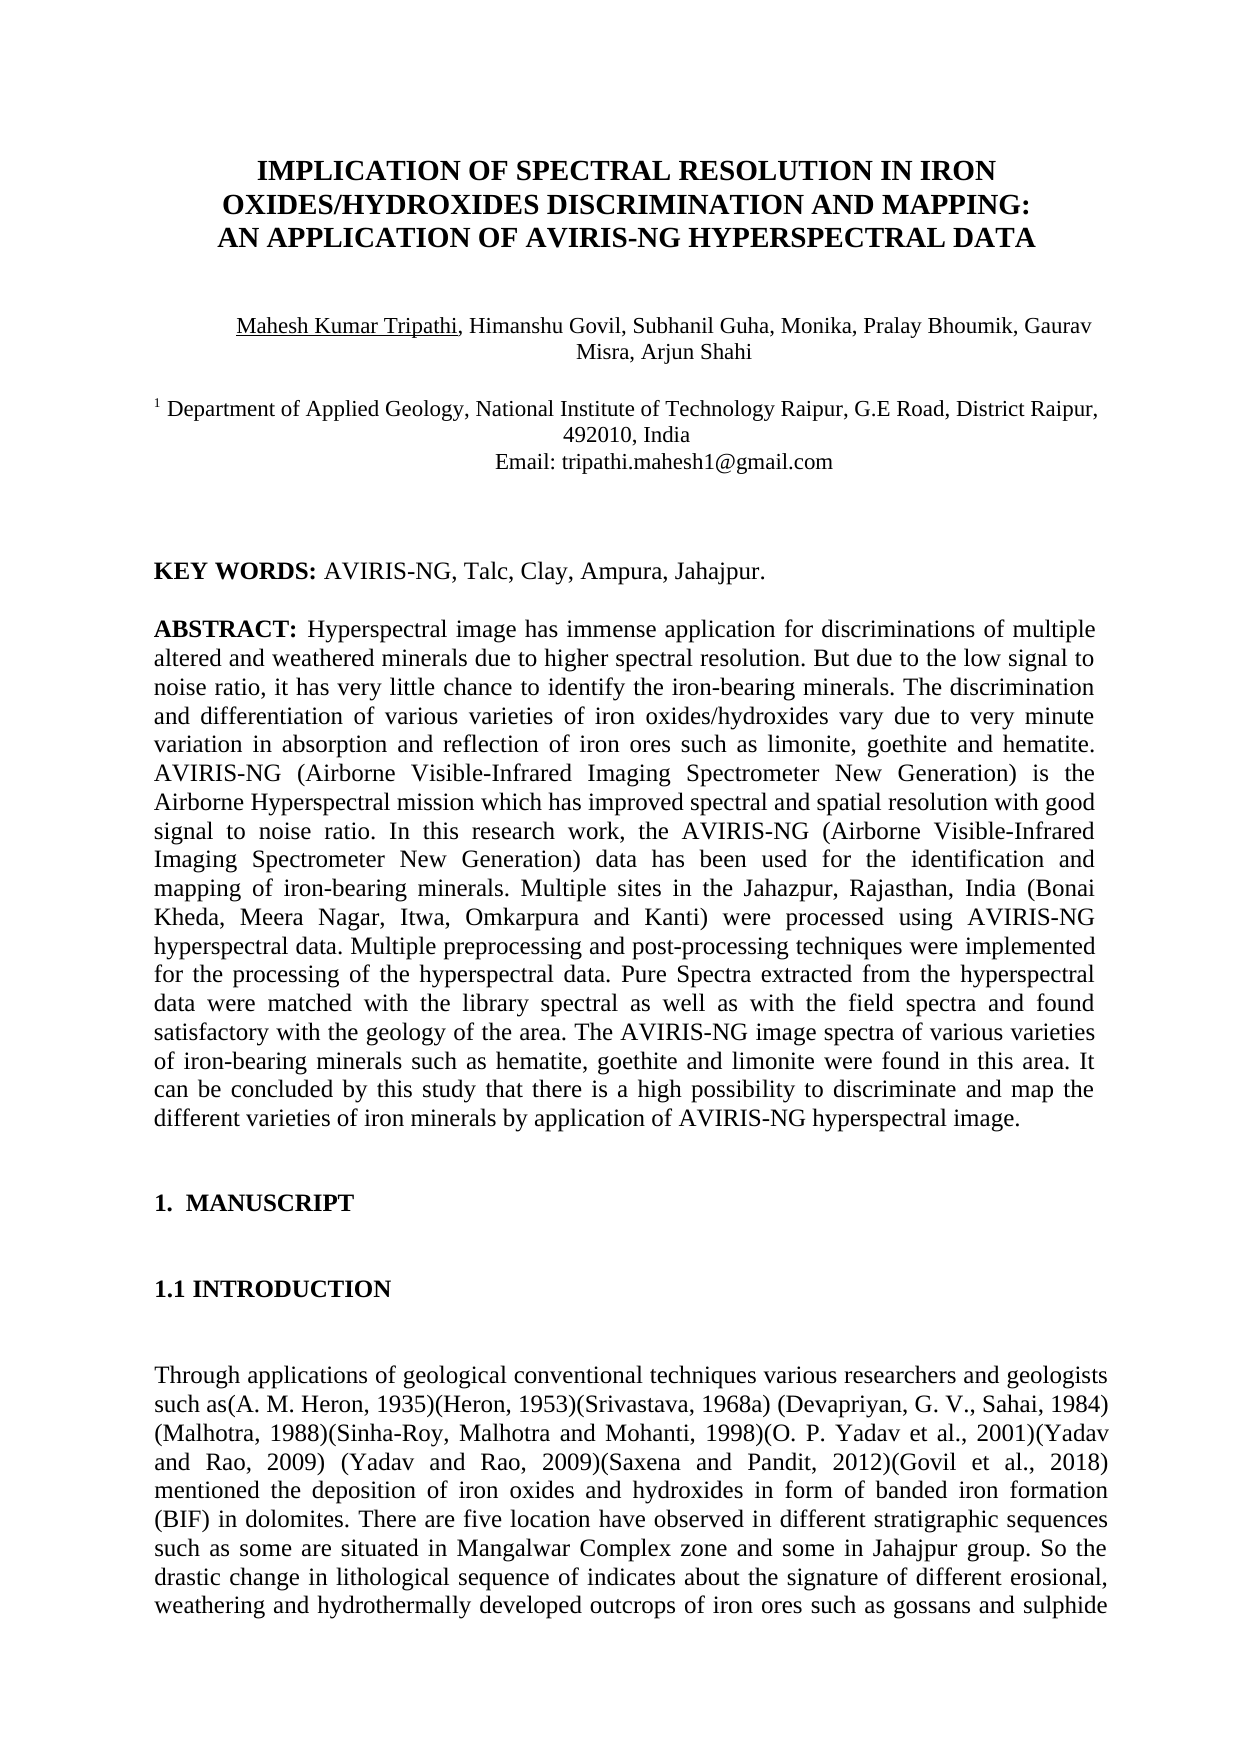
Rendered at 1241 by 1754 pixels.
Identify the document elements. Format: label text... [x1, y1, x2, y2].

text AN APPLICATION OF AVIRIS-NG HYPERSPECTRAL DATA [142, 221, 1111, 254]
subtitle MANUSCRIPT [154, 1188, 1111, 1217]
text Mahesh Kumar Tripathi, Himanshu Govil, Subhanil Guha, Monika, Pralay Bhoumik, Gaurav Misra, Arjun Shahi [217, 312, 1111, 365]
list INTRODUCTION [154, 1274, 1111, 1303]
text KEY WORDS: AVIRIS-NG, Talc, Clay, Ampura, Jahajpur. [154, 556, 1111, 585]
list Email: tripathi.mahesh1@gmail.com [217, 448, 1111, 474]
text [154, 1360, 1109, 1619]
text IMPLICATION OF SPECTRAL RESOLUTION IN IRON OXIDES/HYDROXIDES DISCRIMINATION AND MAPPING: [142, 153, 1111, 221]
text 1 Department of Applied Geology, National Institute of Technology Raipur, G.E Road, District Raipur, 492010, India [142, 395, 1111, 448]
text ABSTRACT: Hyperspectral image has immense application for discriminations of multiple altered and weathered minerals due to higher spectral resolution. But due to the low signal to noise ratio, it has very little chance to identify the iron-bearing minerals. The discrimination and differentiation of various varieties of iron oxides/hydroxides vary due to very minute variation in absorption and reflection of iron ores such as limonite, goethite and hematite. AVIRIS-NG (Airborne Visible-Infrared Imaging Spectrometer New Generation) is the Airborne Hyperspectral mission which has improved spectral and spatial resolution with good signal to noise ratio. In this research work, the AVIRIS-NG (Airborne Visible-Infrared Imaging Spectrometer New Generation) data has been used for the identification and mapping of iron-bearing minerals. Multiple sites in the Jahazpur, Rajasthan, India (Bonai Kheda, Meera Nagar, Itwa, Omkarpura and Kanti) were processed using AVIRIS-NG hyperspectral data. Multiple preprocessing and post-processing techniques were implemented for the processing of the hyperspectral data. Pure Spectra extracted from the hyperspectral data were matched with the library spectral as well as with the field spectra and found satisfactory with the geology of the area. The AVIRIS-NG image spectra of various varieties of iron-bearing minerals such as hematite, goethite and limonite were found in this area. It can be concluded by this study that there is a high possibility to discriminate and map the different varieties of iron minerals by application of AVIRIS-NG hyperspectral image. [154, 614, 1096, 1132]
